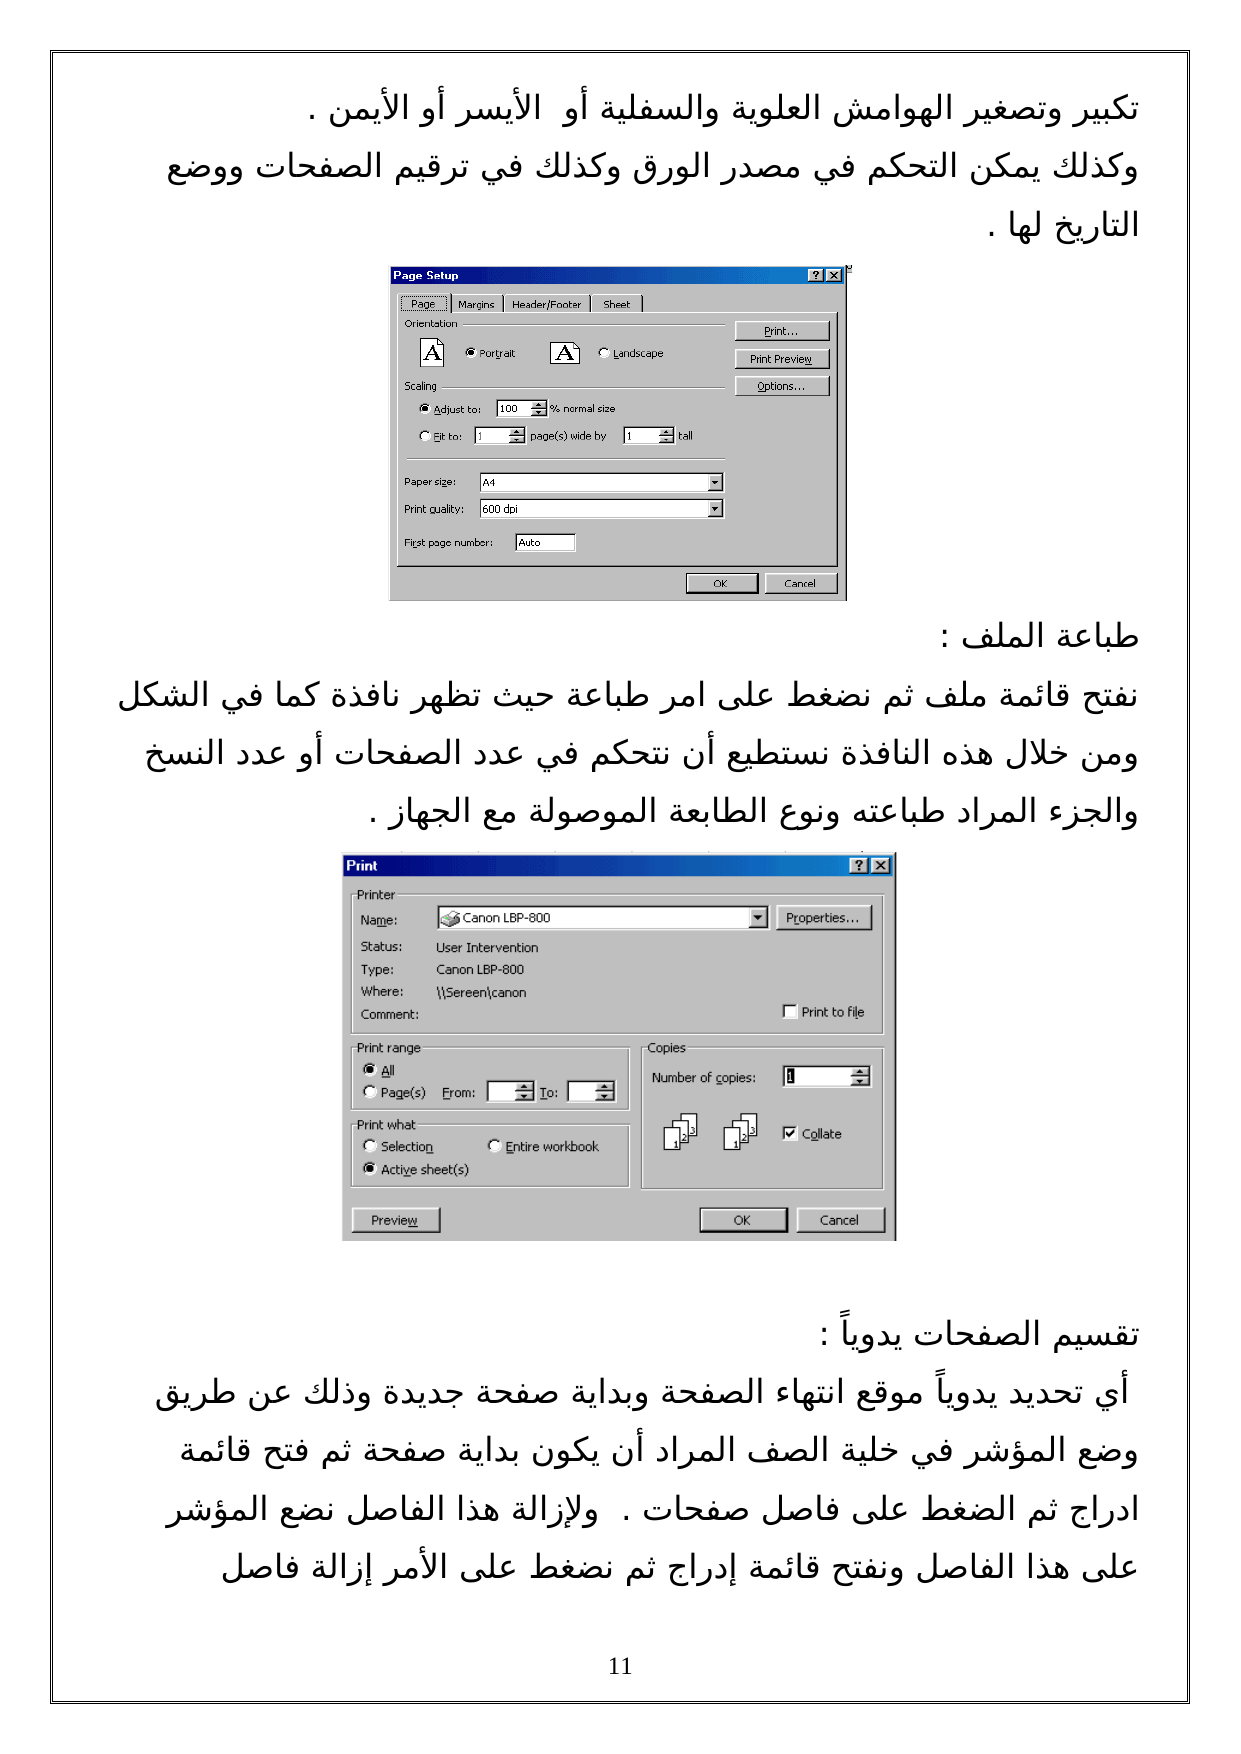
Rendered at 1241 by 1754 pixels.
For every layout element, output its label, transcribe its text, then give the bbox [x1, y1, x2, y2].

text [100, 89, 1140, 244]
picture [388, 265, 853, 601]
table_header [227, 263, 1013, 617]
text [100, 1256, 1140, 1586]
text طباعة الملف : نفتح قائمة ملف ثم نضغط على امر طباعة حيث تظهر نافذة كما في الشكل ومن خلال هذه النافذة نستطيع أن نتحكم في عدد الصفحات أو عدد النسخ والجزء المراد طباعته ونوع الطابعة الموصولة مع الجهاز . [100, 617, 1140, 830]
picture [341, 851, 900, 1241]
table_header [301, 850, 939, 1256]
